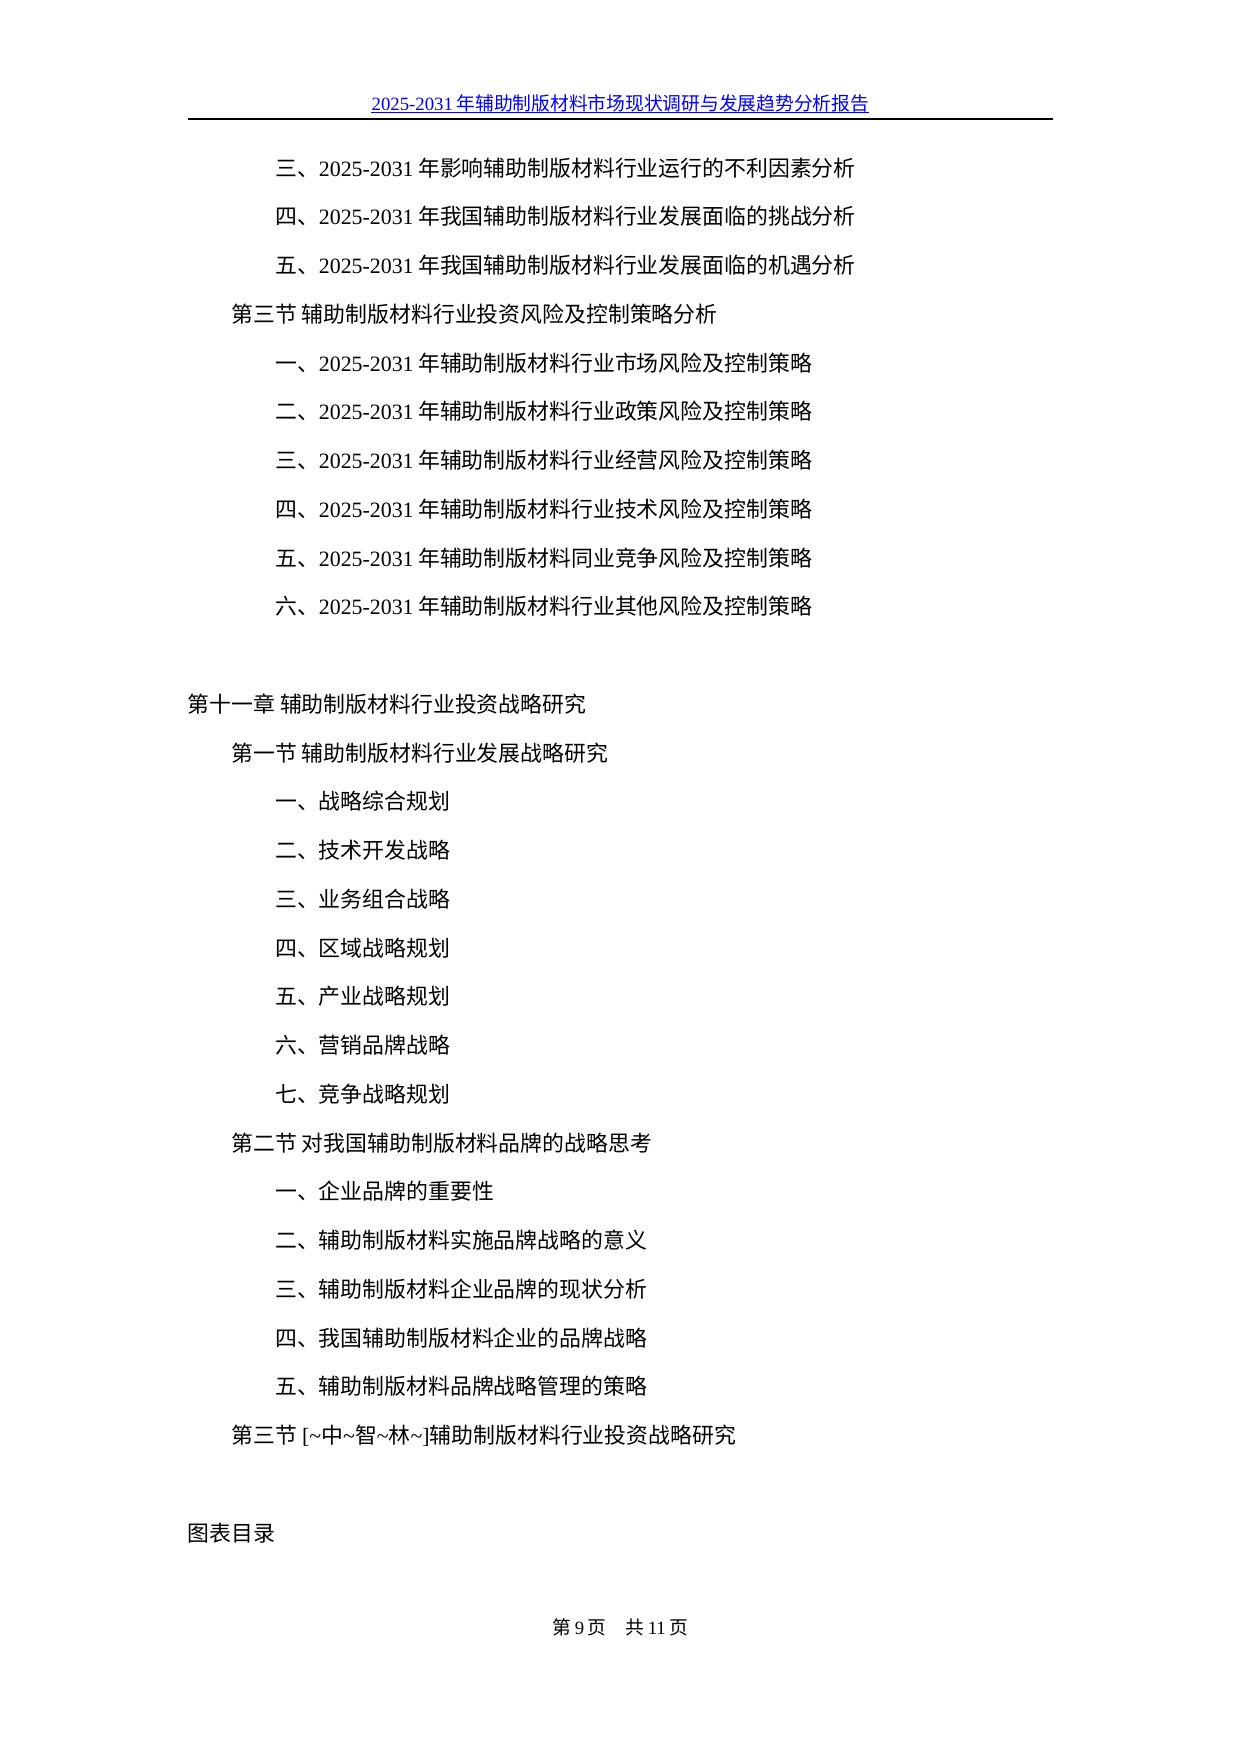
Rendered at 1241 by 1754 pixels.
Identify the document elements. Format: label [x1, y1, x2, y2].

text [187, 150, 1053, 1548]
